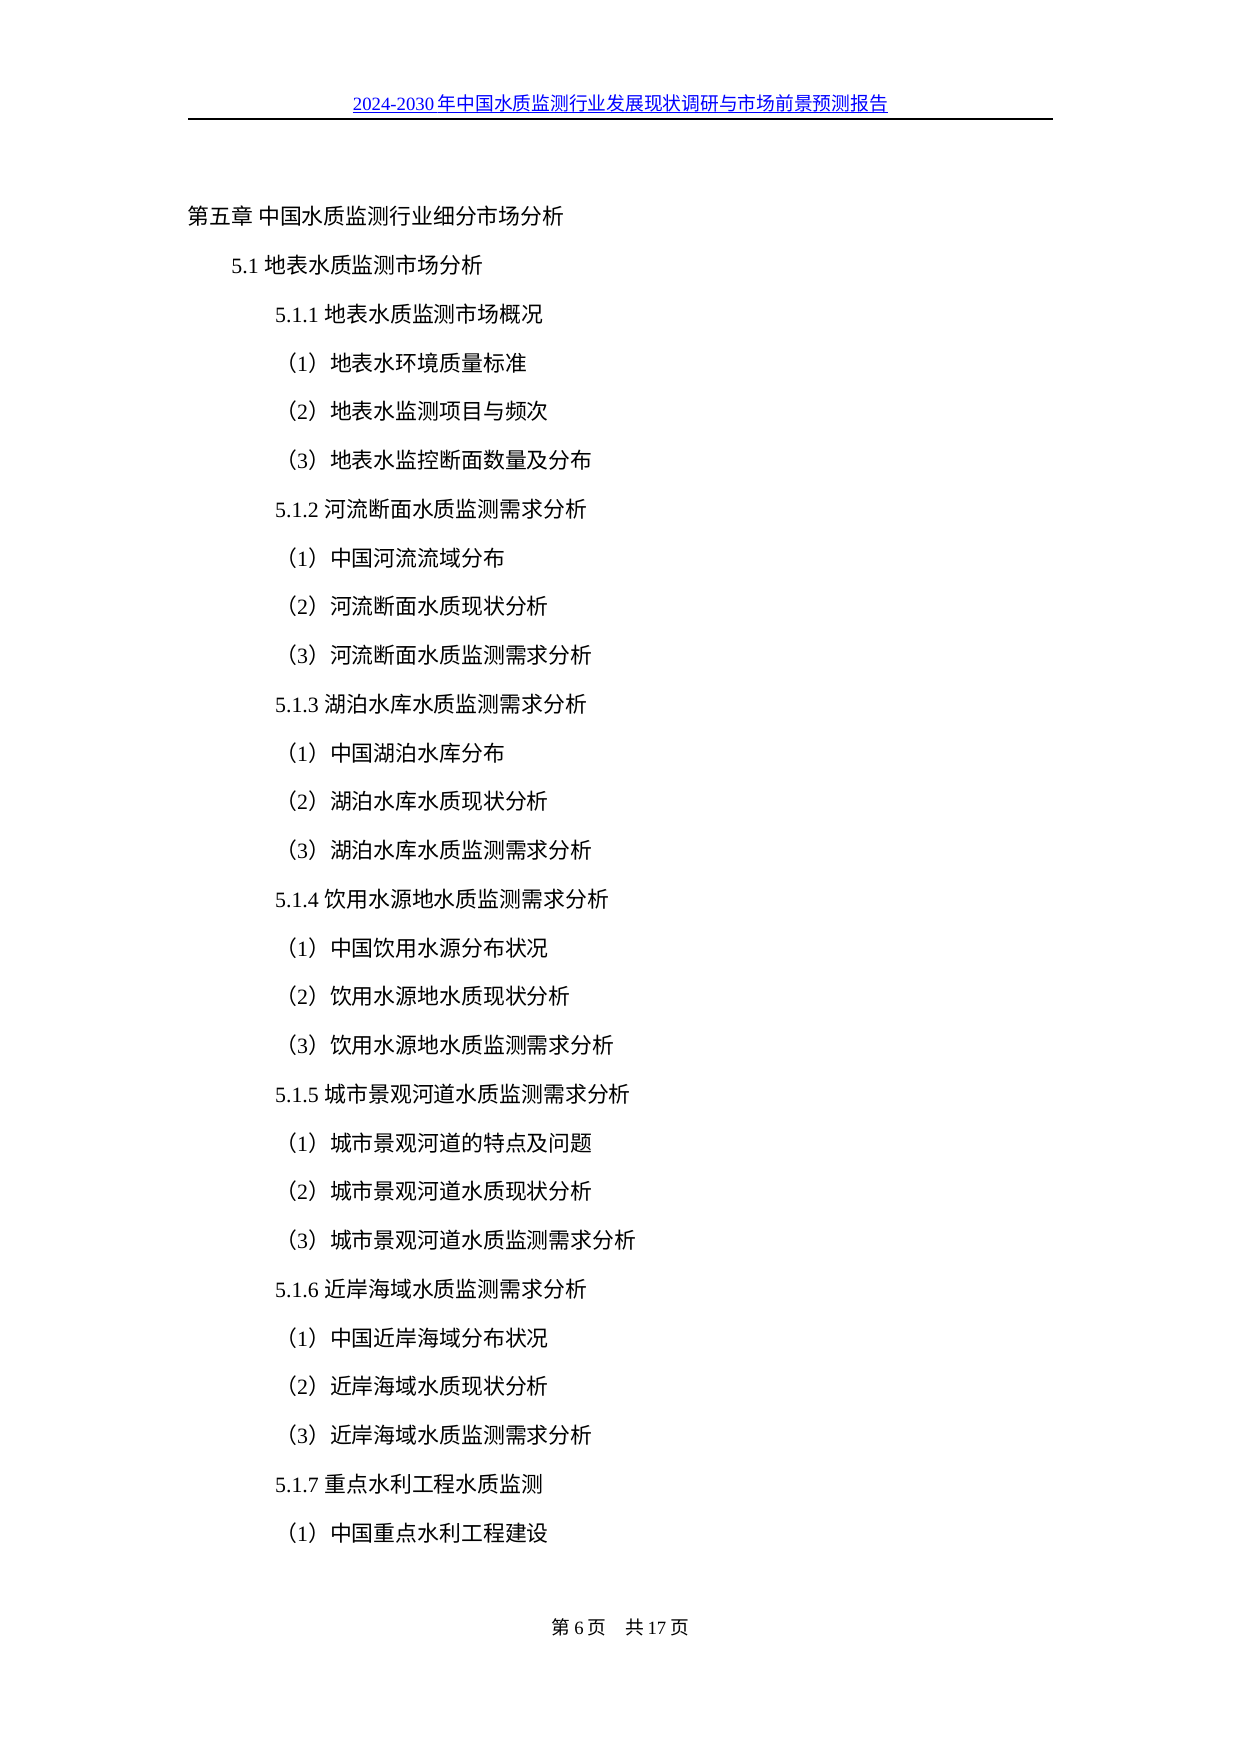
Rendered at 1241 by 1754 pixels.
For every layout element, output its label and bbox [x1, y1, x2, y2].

text [187, 150, 1053, 1548]
